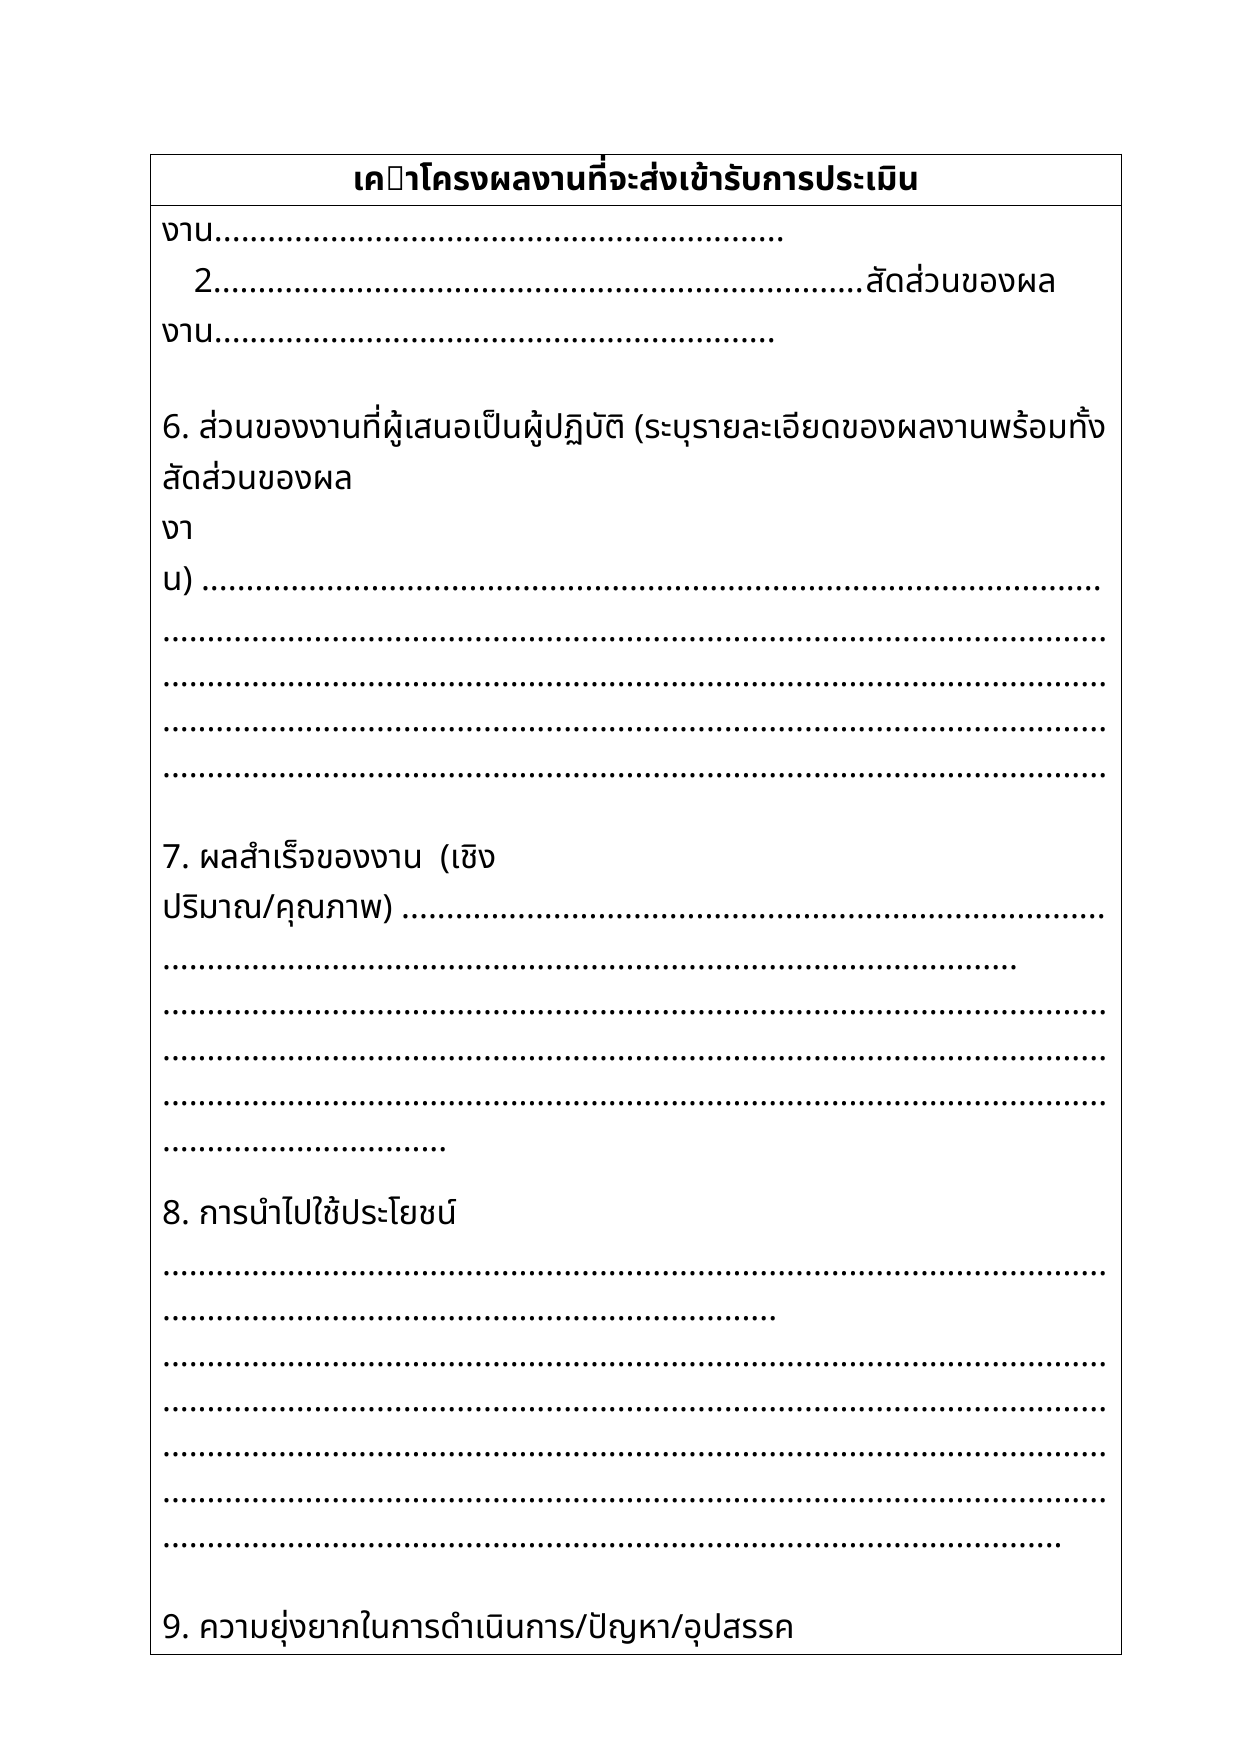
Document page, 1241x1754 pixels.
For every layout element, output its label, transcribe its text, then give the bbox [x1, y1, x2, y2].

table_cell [151, 206, 1121, 1653]
table_header เคาโครงผลงานที่จะส่งเข้ารับการประเมิน [151, 155, 1121, 205]
